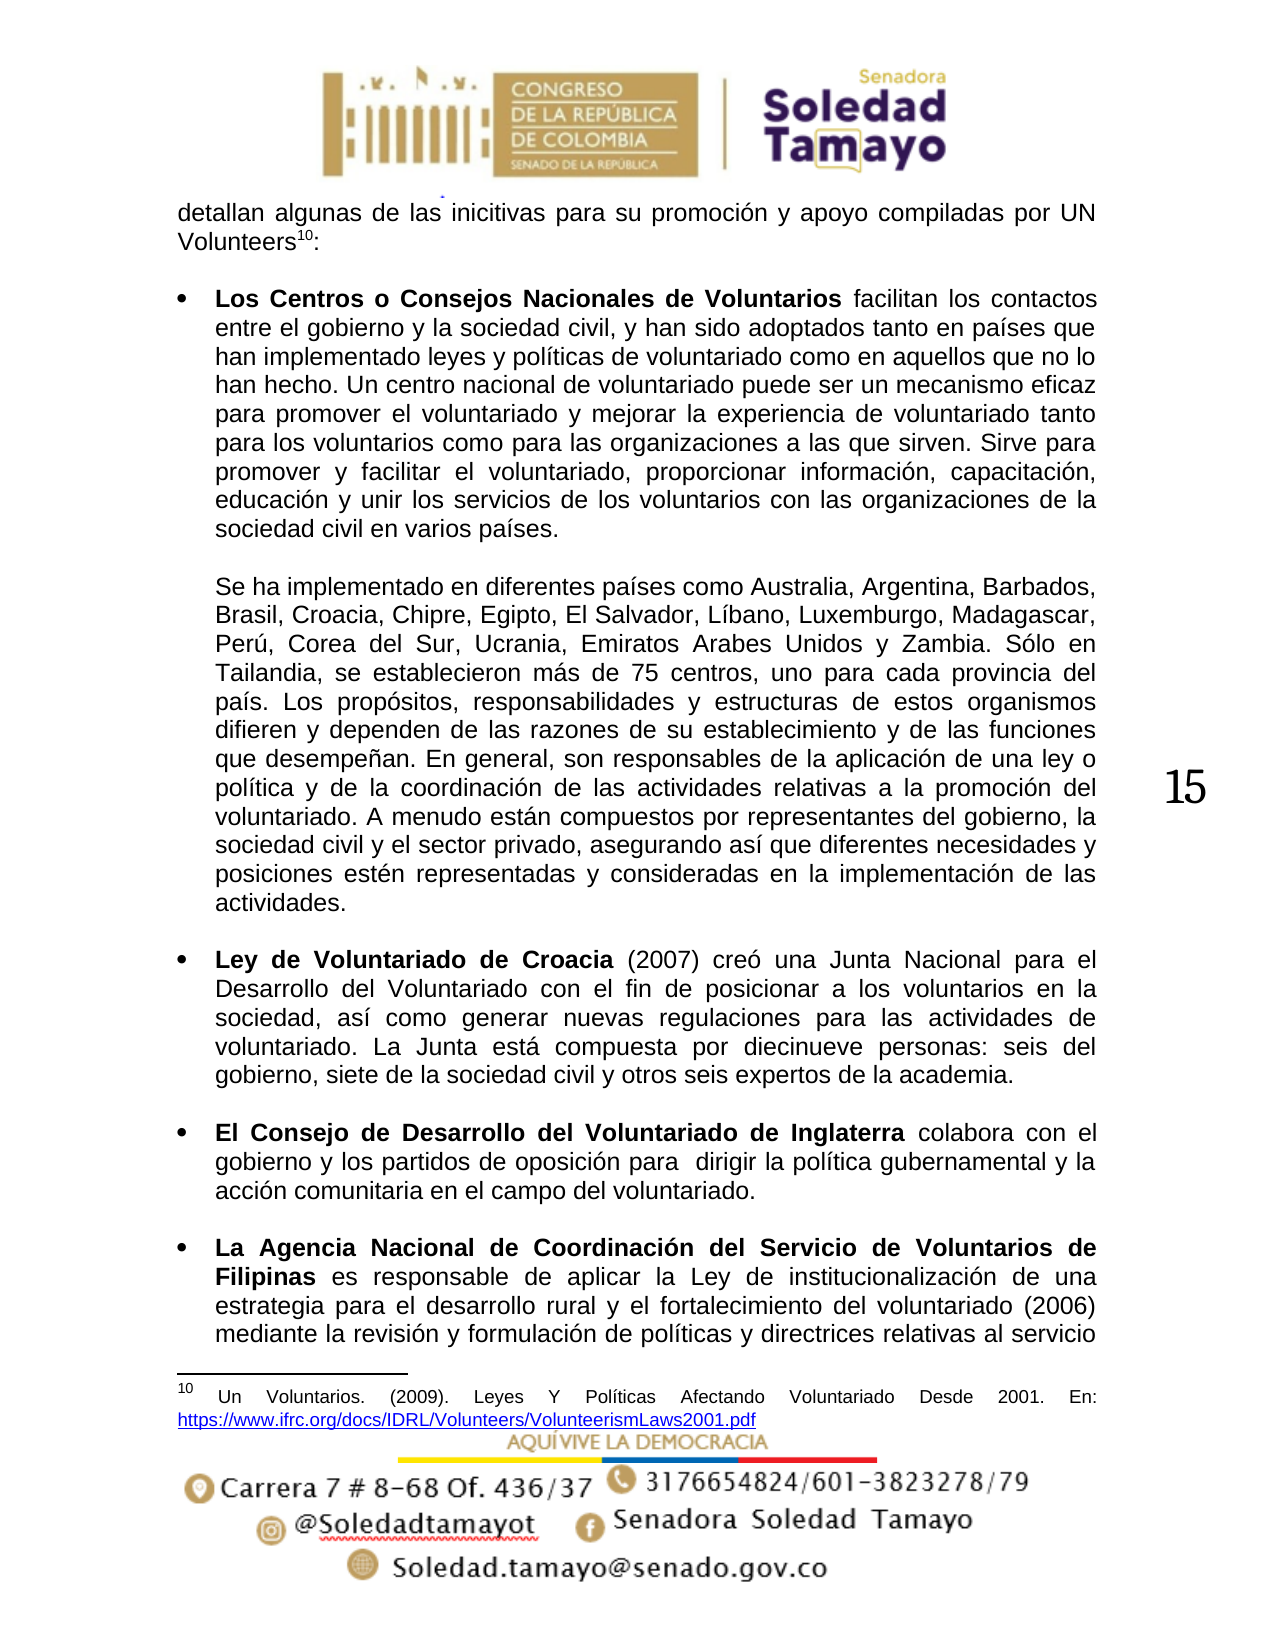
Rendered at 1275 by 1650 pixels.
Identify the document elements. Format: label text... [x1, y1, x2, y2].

list Ley de Voluntariado de Croacia (2007) creó una Junta Nacional para el Desarrollo del Voluntariado con el fin de posicionar a los voluntarios en la sociedad, así como generar nuevas regulaciones para las actividades de voluntariado. La Junta está compuesta por diecinueve personas: seis del gobierno, siete de la sociedad civil y otros seis expertos de la academia. [177, 945, 1098, 1089]
list El Consejo de Desarrollo del Voluntariado de Inglaterra colabora con el gobierno y los partidos de oposición para dirigir la política gubernamental y la acción comunitaria en el campo del voluntariado. [177, 1118, 1098, 1204]
text Se ha implementado en diferentes países como Australia, Argentina, Barbados, Brasil, Croacia, Chipre, Egipto, El Salvador, Líbano, Luxemburgo, Madagascar, Perú, Corea del Sur, Ucrania, Emiratos Arabes Unidos y Zambia. Sólo en Tailandia, se establecieron más de 75 centros, uno para cada provincia del país. Los propósitos, responsabilidades y estructuras de estos organismos difieren y dependen de las razones de su establecimiento y de las funciones que desempeñan. En general, son responsables de la aplicación de una ley o política y de la coordinación de las actividades relativas a la promoción del voluntariado. A menudo están compuestos por representantes del gobierno, la sociedad civil y el sector privado, asegurando así que diferentes necesidades y posiciones estén representadas y consideradas en la implementación de las actividades. [215, 572, 1098, 917]
list Los Centros o Consejos Nacionales de Voluntarios facilitan los contactos entre el gobierno y la sociedad civil, y han sido adoptados tanto en países que han implementado leyes y políticas de voluntariado como en aquellos que no lo han hecho. Un centro nacional de voluntariado puede ser un mecanismo eficaz para promover el voluntariado y mejorar la experiencia de voluntariado tanto para los voluntarios como para las organizaciones a las que sirven. Sirve para promover y facilitar el voluntariado, proporcionar información, capacitación, educación y unir los servicios de los voluntarios con las organizaciones de la sociedad civil en varios países. [177, 284, 1098, 543]
picture [315, 65, 960, 198]
picture [177, 1430, 1051, 1585]
